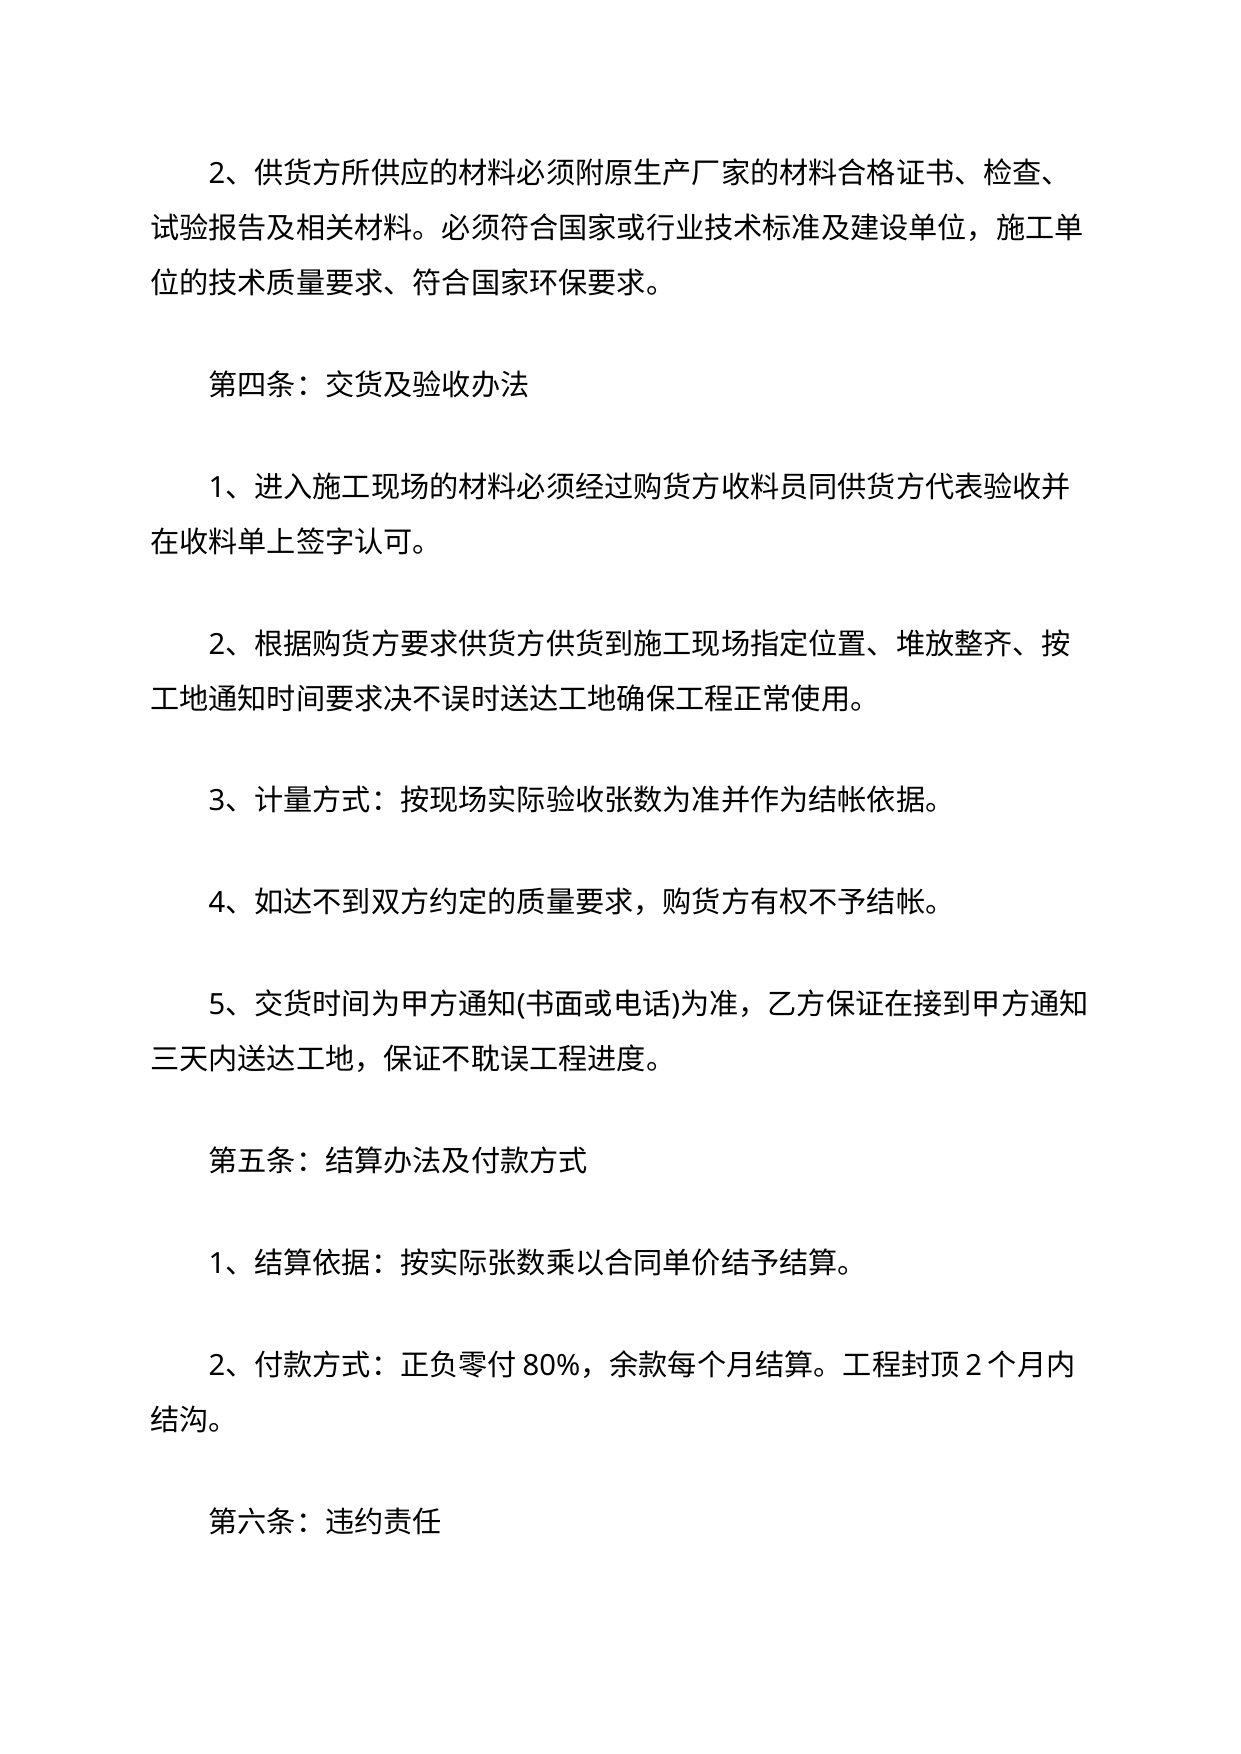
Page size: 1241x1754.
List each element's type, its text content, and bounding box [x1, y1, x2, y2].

text 1、结算依据：按实际张数乘以合同单价结予结算。 [150, 1239, 1090, 1282]
text 2、付款方式：正负零付80%，余款每个月结算。工程封顶2个月内结沟。 [150, 1341, 1090, 1439]
text 5、交货时间为甲方通知(书面或电话)为准，乙方保证在接到甲方通知三天内送达工地，保证不耽误工程进度。 [150, 981, 1090, 1078]
text 3、计量方式：按现场实际验收张数为准并作为结帐依据。 [150, 777, 1090, 819]
text 第六条：违约责任 [150, 1498, 1090, 1541]
text 第五条：结算办法及付款方式 [150, 1138, 1090, 1180]
text 1、进入施工现场的材料必须经过购货方收料员同供货方代表验收并在收料单上签字认可。 [150, 463, 1090, 561]
text 第四条：交货及验收办法 [150, 362, 1090, 404]
text 2、供货方所供应的材料必须附原生产厂家的材料合格证书、检查、试验报告及相关材料。必须符合国家或行业技术标准及建设单位，施工单位的技术质量要求、符合国家环保要求。 [150, 150, 1090, 302]
text 4、如达不到双方约定的质量要求，购货方有权不予结帐。 [150, 879, 1090, 921]
text 2、根据购货方要求供货方供货到施工现场指定位置、堆放整齐、按工地通知时间要求决不误时送达工地确保工程正常使用。 [150, 620, 1090, 717]
